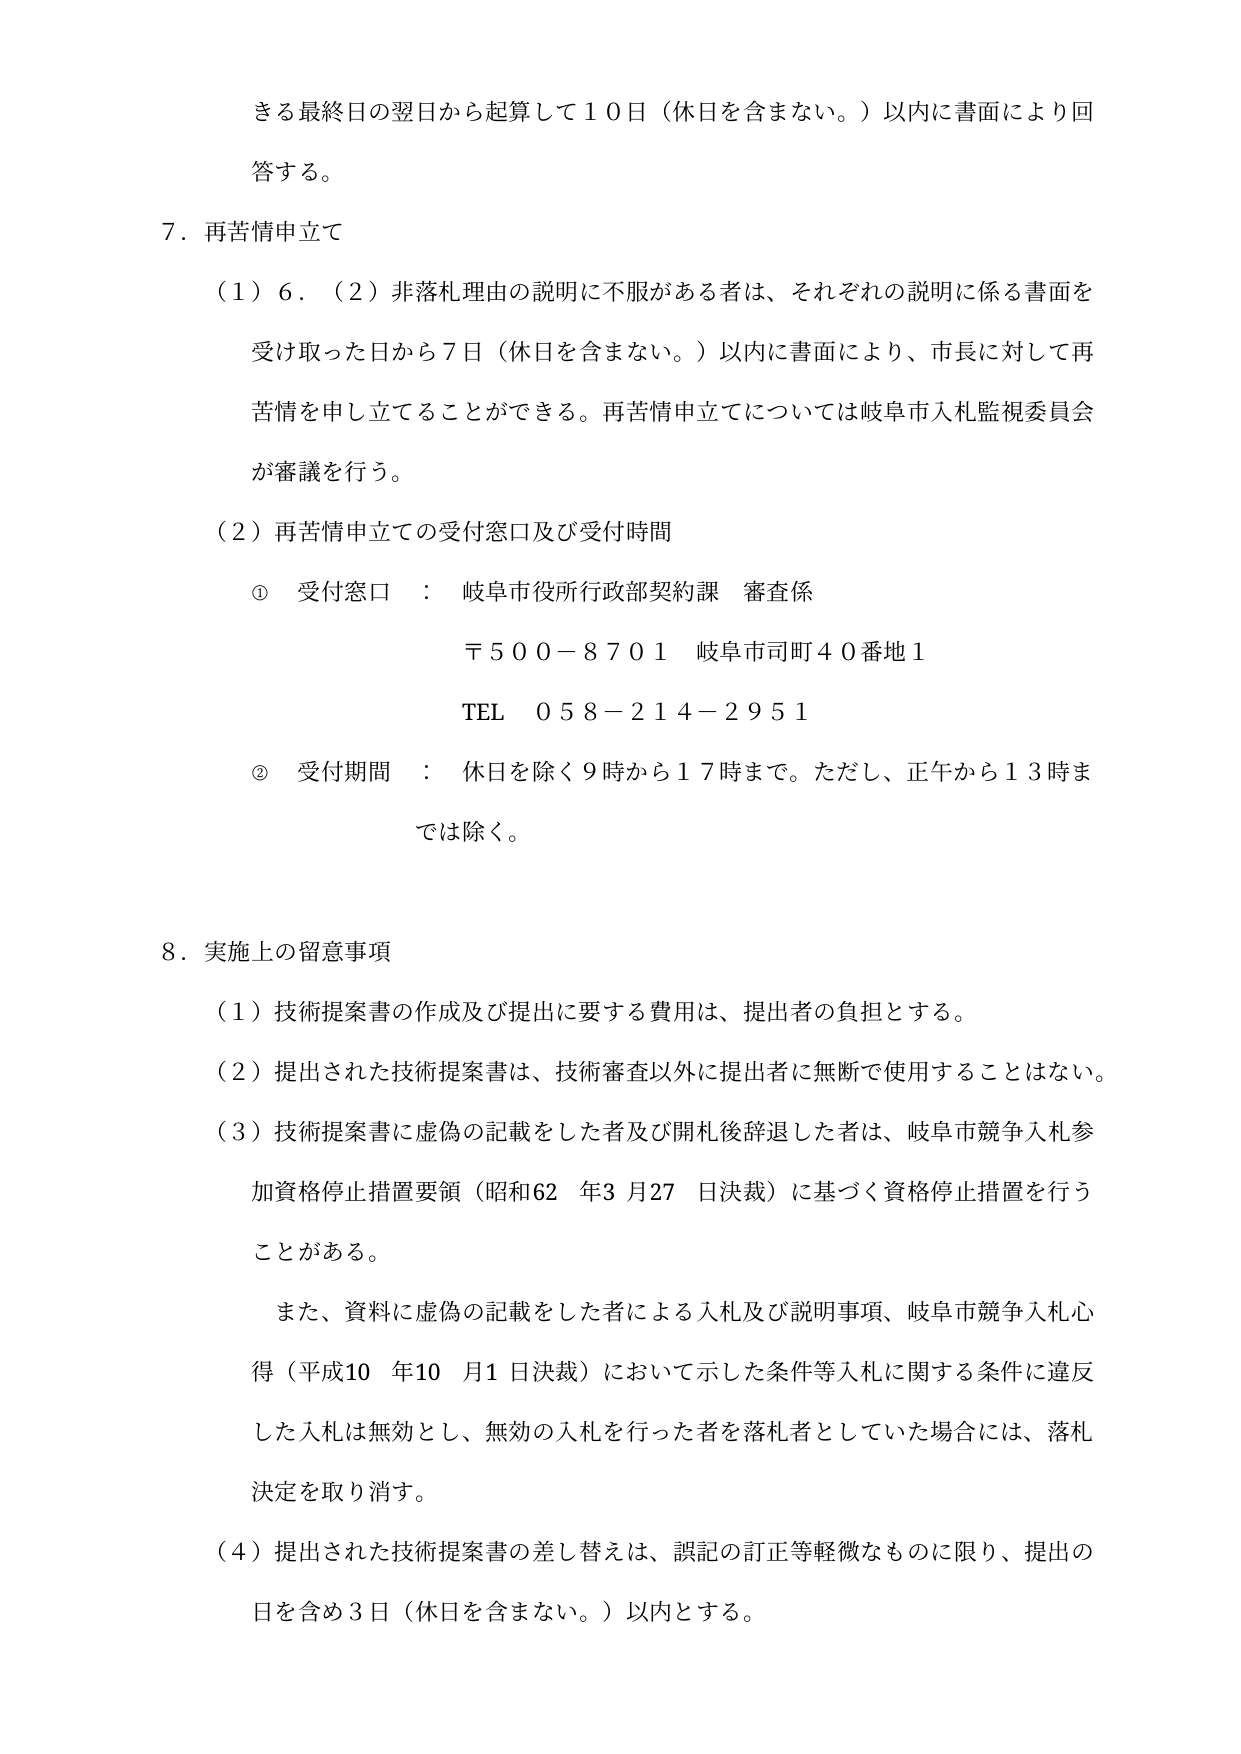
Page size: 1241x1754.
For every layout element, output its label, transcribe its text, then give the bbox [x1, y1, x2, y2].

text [181, 81, 1095, 201]
text （２）再苦情申立ての受付窓口及び受付時間 [157, 501, 1095, 561]
text （４）提出された技術提案書の差し替えは、誤記の訂正等軽微なものに限り、提出の日を含め３日（休日を含まない。）以内とする。 [181, 1521, 1095, 1641]
text ② 受付期間 ： 休日を除く９時から１７時まで。ただし、正午から１３時までは除く。 [228, 741, 1095, 861]
text ８．実施上の留意事項 [157, 921, 1095, 981]
text （１）技術提案書の作成及び提出に要する費用は、提出者の負担とする。 [157, 981, 1095, 1041]
text （２）提出された技術提案書は、技術審査以外に提出者に無断で使用することはない。 [157, 1041, 1095, 1101]
text （３）技術提案書に虚偽の記載をした者及び開札後辞退した者は、岐阜市競争入札参加資格停止措置要領（昭和62年3月27日決裁）に基づく資格停止措置を行うことがある。 [181, 1101, 1095, 1281]
text また、資料に虚偽の記載をした者による入札及び説明事項、岐阜市競争入札心得（平成10年10月1日決裁）において示した条件等入札に関する条件に違反した入札は無効とし、無効の入札を行った者を落札者としていた場合には、落札決定を取り消す。 [228, 1281, 1095, 1521]
text TEL ０５８－２１４－２９５１ [157, 681, 1095, 741]
text （１）６．（２）非落札理由の説明に不服がある者は、それぞれの説明に係る書面を受け取った日から７日（休日を含まない。）以内に書面により、市長に対して再苦情を申し立てることができる。再苦情申立てについては岐阜市入札監視委員会が審議を行う。 [181, 261, 1095, 501]
text ７．再苦情申立て [157, 201, 1095, 261]
text ① 受付窓口 ： 岐阜市役所行政部契約課 審査係 [157, 561, 1095, 621]
text 〒５００－８７０１ 岐阜市司町４０番地１ [157, 621, 1095, 681]
